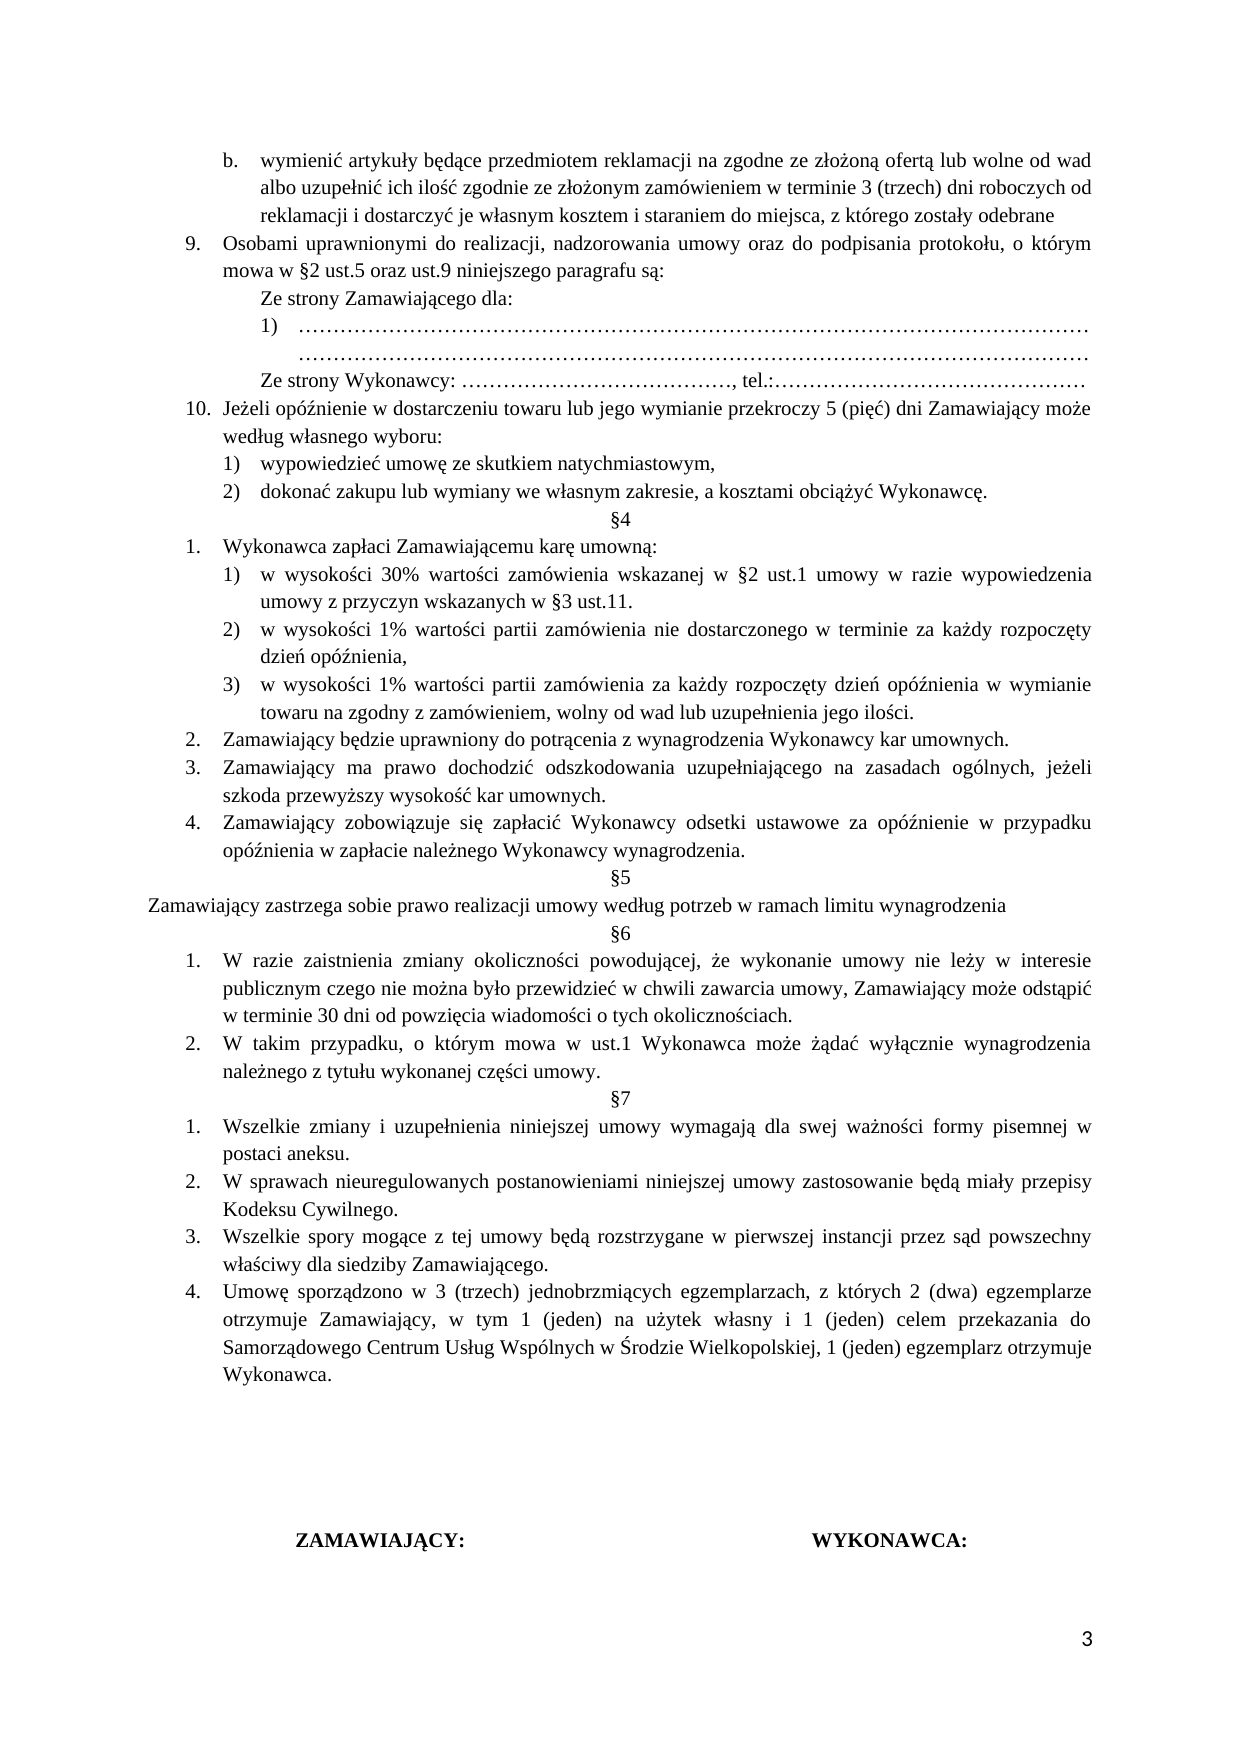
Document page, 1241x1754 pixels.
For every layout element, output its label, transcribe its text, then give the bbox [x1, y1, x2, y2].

text ZAMAWIAJĄCY: WYKONAWCA: [148, 1528, 1093, 1552]
list Wszelkie spory mogące z tej umowy będą rozstrzygane w pierwszej instancji przez sąd powszechny właściwy dla siedziby Zamawiającego. [185, 1224, 1093, 1276]
list wypowiedzieć umowę ze skutkiem natychmiastowym, [223, 451, 1093, 475]
text §6 [148, 921, 1093, 944]
list w wysokości 30% wartości zamówienia wskazanej w §2 ust.1 umowy w razie wypowiedzenia umowy z przyczyn wskazanych w §3 ust.11. [223, 562, 1093, 613]
list Wszelkie zmiany i uzupełnienia niniejszej umowy wymagają dla swej ważności formy pisemnej w postaci aneksu. [185, 1114, 1093, 1165]
list Wykonawca zapłaci Zamawiającemu karę umowną: [185, 534, 1093, 558]
list ………………………………………………………………………………………………………………………………………………………………………………………………………… [260, 313, 1093, 365]
list Ze strony Zamawiającego dla: [260, 286, 1093, 310]
list Umowę sporządzono w 3 (trzech) jednobrzmiących egzemplarzach, z których 2 (dwa) egzemplarze otrzymuje Zamawiający, w tym 1 (jeden) na użytek własny i 1 (jeden) celem przekazania do Samorządowego Centrum Usług Wspólnych w Środzie Wielkopolskiej, 1 (jeden) egzemplarz otrzymuje Wykonawca. [185, 1279, 1093, 1386]
list Jeżeli opóźnienie w dostarczeniu towaru lub jego wymianie przekroczy 5 (pięć) dni Zamawiający może według własnego wyboru: [185, 396, 1093, 448]
list Ze strony Wykonawcy: …………………………………, tel.:……………………………………… [260, 368, 1093, 392]
list wymienić artykuły będące przedmiotem reklamacji na zgodne ze złożoną ofertą lub wolne od wad albo uzupełnić ich ilość zgodnie ze złożonym zamówieniem w terminie 3 (trzech) dni roboczych od reklamacji i dostarczyć je własnym kosztem i staraniem do miejsca, z którego zostały odebrane [223, 148, 1093, 227]
list Zamawiający będzie uprawniony do potrącenia z wynagrodzenia Wykonawcy kar umownych. [185, 727, 1093, 751]
list W takim przypadku, o którym mowa w ust.1 Wykonawca może żądać wyłącznie wynagrodzenia należnego z tytułu wykonanej części umowy. [185, 1031, 1093, 1083]
list w wysokości 1% wartości partii zamówienia za każdy rozpoczęty dzień opóźnienia w wymianie towaru na zgodny z zamówieniem, wolny od wad lub uzupełnienia jego ilości. [223, 672, 1093, 724]
list W razie zaistnienia zmiany okoliczności powodującej, że wykonanie umowy nie leży w interesie publicznym czego nie można było przewidzieć w chwili zawarcia umowy, Zamawiający może odstąpić w terminie 30 dni od powzięcia wiadomości o tych okolicznościach. [185, 948, 1093, 1027]
list Osobami uprawnionymi do realizacji, nadzorowania umowy oraz do podpisania protokołu, o którym mowa w §2 ust.5 oraz ust.9 niniejszego paragrafu są: [185, 230, 1093, 282]
list Zamawiający ma prawo dochodzić odszkodowania uzupełniającego na zasadach ogólnych, jeżeli szkoda przewyższy wysokość kar umownych. [185, 755, 1093, 807]
list W sprawach nieuregulowanych postanowieniami niniejszej umowy zastosowanie będą miały przepisy Kodeksu Cywilnego. [185, 1169, 1093, 1221]
text §7 [148, 1086, 1093, 1110]
list Zamawiający zobowiązuje się zapłacić Wykonawcy odsetki ustawowe za opóźnienie w przypadku opóźnienia w zapłacie należnego Wykonawcy wynagrodzenia. [185, 810, 1093, 862]
text §5 [148, 865, 1093, 889]
list dokonać zakupu lub wymiany we własnym zakresie, a kosztami obciążyć Wykonawcę. [223, 479, 1093, 503]
list w wysokości 1% wartości partii zamówienia nie dostarczonego w terminie za każdy rozpoczęty dzień opóźnienia, [223, 617, 1093, 668]
text Zamawiający zastrzega sobie prawo realizacji umowy według potrzeb w ramach limitu wynagrodzenia [148, 893, 1093, 917]
text §4 [148, 506, 1093, 531]
